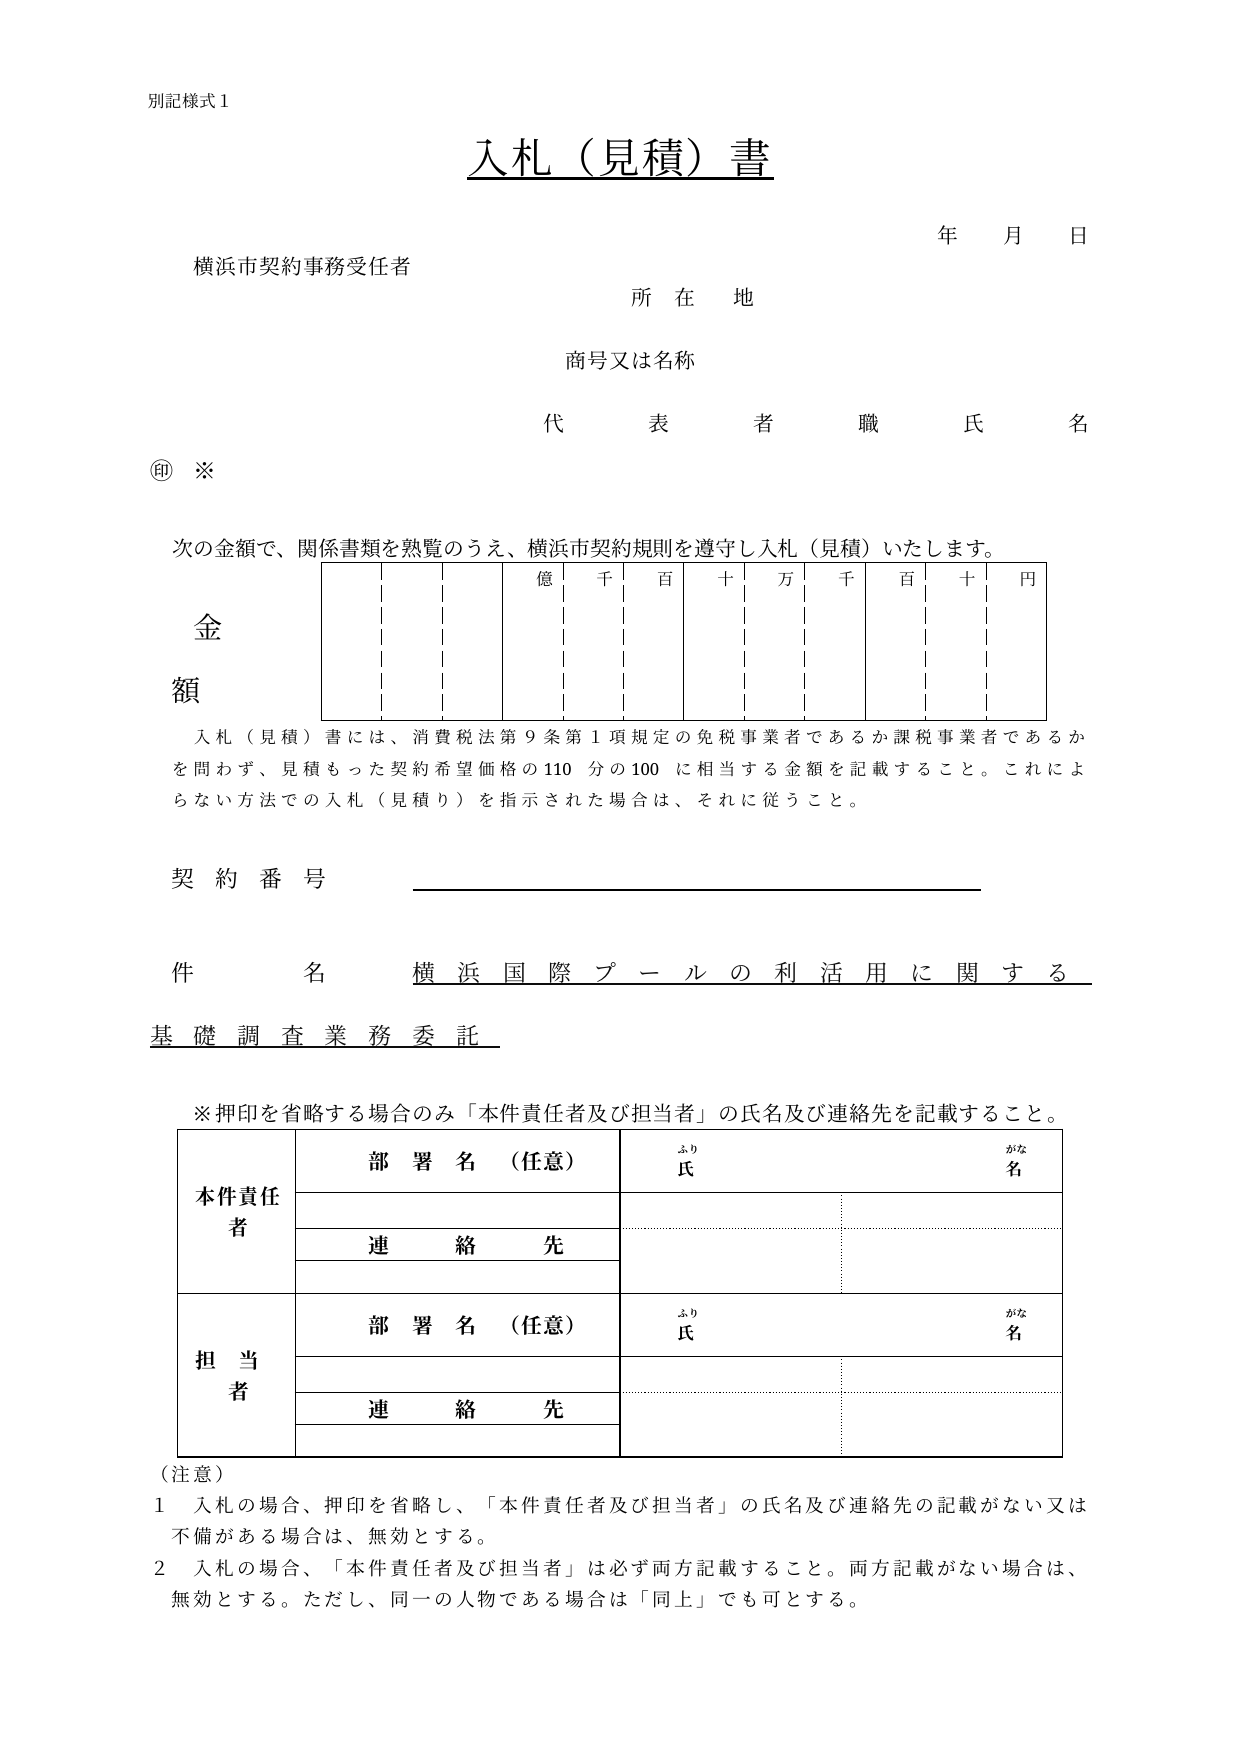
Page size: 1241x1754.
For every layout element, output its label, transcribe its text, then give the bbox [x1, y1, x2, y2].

table_header 本件責任者 [178, 1130, 295, 1292]
table_header [621, 1130, 1062, 1192]
table_header 金 額 [155, 562, 321, 720]
text 代表者職氏名 ㊞※ [150, 407, 1090, 501]
table_header 百 [624, 563, 683, 720]
text 件 名 横浜国際プールの利活用に関する基礎調査業務委託 [150, 940, 1090, 1066]
table_cell 担当者 [178, 1294, 295, 1456]
table_cell [841, 1228, 1062, 1292]
table_header [382, 563, 442, 720]
text 年 月 日 [150, 218, 1090, 250]
text 商号又は名称 [150, 344, 1090, 375]
table_cell [621, 1193, 841, 1228]
table_cell [621, 1357, 841, 1392]
text 次の金額で、関係書類を熟覧のうえ、横浜市契約規則を遵守し入札（見積）いたします。 [150, 532, 1090, 562]
table_header [442, 563, 502, 720]
table_header 万 [744, 563, 805, 720]
table_cell [841, 1193, 1062, 1228]
table_cell [621, 1228, 841, 1292]
table_header 円 [986, 563, 1046, 720]
table_cell 部 署 名 （任意） [296, 1294, 619, 1356]
text 横浜市契約事務受任者 [150, 250, 1090, 281]
table_cell [296, 1261, 619, 1292]
table_header 億 [503, 563, 563, 720]
table_cell [296, 1425, 619, 1456]
text （注意） [150, 1457, 1090, 1489]
table_header 部 署 名 （任意） [296, 1130, 619, 1192]
table_cell [296, 1193, 619, 1228]
text ２ 入札の場合、「本件責任者及び担当者」は必ず両方記載すること。両方記載がない場合は、無効とする。ただし、同一の人物である場合は「同上」でも可とする。 [150, 1551, 1090, 1614]
table_cell 連 絡 先 [296, 1229, 619, 1260]
text 所在地 [150, 281, 1090, 313]
text 入札（見積）書 [150, 124, 1090, 187]
text ※押印を省略する場合のみ「本件責任者及び担当者」の氏名及び連絡先を記載すること。 [150, 1097, 1090, 1128]
table_header 百 [866, 563, 926, 720]
table_header 十 [926, 563, 986, 720]
text １ 入札の場合、押印を省略し、「本件責任者及び担当者」の氏名及び連絡先の記載がない又は不備がある場合は、無効とする。 [150, 1489, 1090, 1551]
table_cell 連 絡 先 [296, 1393, 619, 1424]
table_cell [296, 1357, 619, 1392]
table_cell [841, 1392, 1062, 1456]
table_cell [841, 1357, 1062, 1392]
text 契約番号 [150, 846, 1090, 909]
table_cell [621, 1392, 841, 1456]
table_header 千 [563, 563, 623, 720]
table_cell [621, 1294, 1062, 1356]
table_header 千 [805, 563, 865, 720]
table_header 十 [684, 563, 744, 720]
text 入札（見積）書には、消費税法第９条第１項規定の免税事業者であるか課税事業者であるかを問わず、見積もった契約希望価格の110分の100に相当する金額を記載すること。これによらない方法での入札（見積り）を指示された場合は、それに従うこと。 [165, 721, 1090, 815]
table_header [322, 563, 382, 720]
